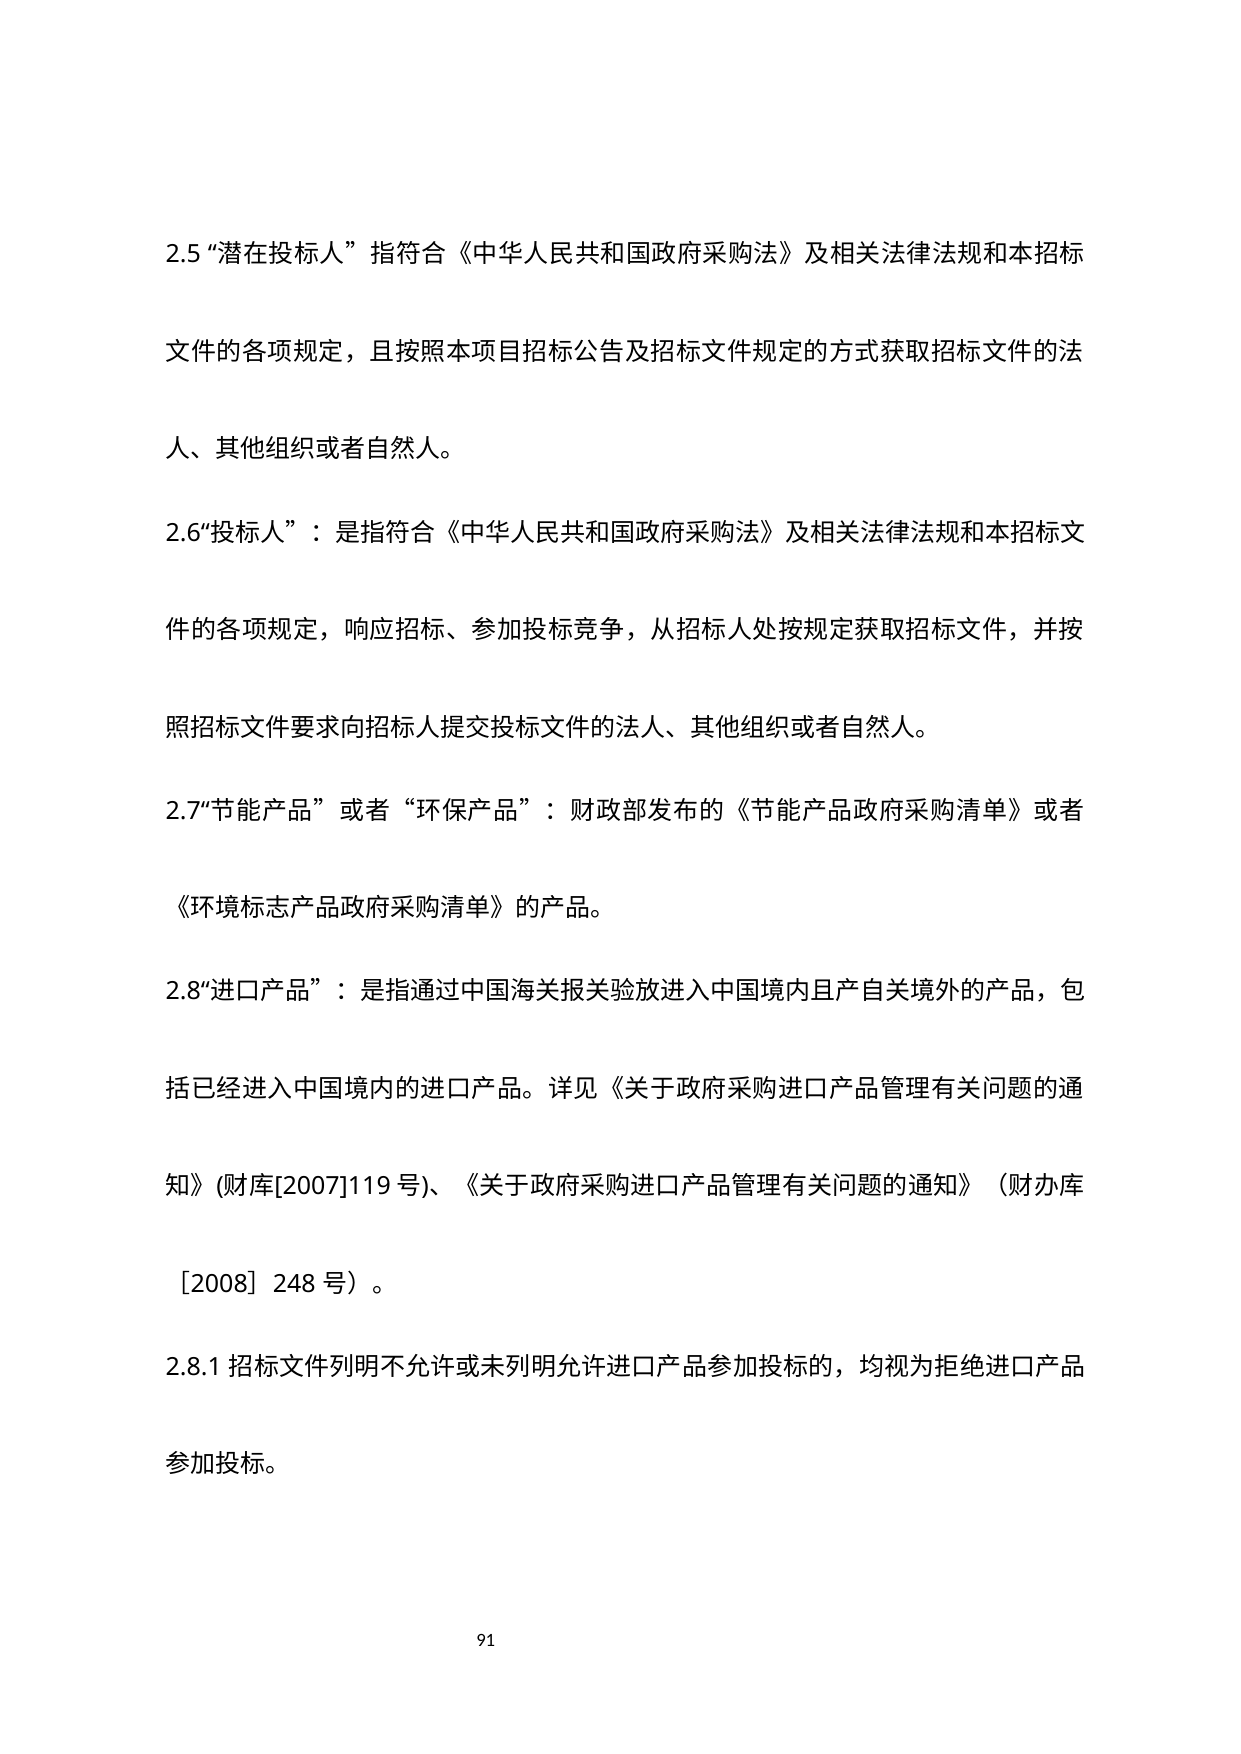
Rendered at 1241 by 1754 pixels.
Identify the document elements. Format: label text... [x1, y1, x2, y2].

text 2.7“节能产品”或者“环保产品”：财政部发布的《节能产品政府采购清单》或者《环境标志产品政府采购清单》的产品。 [165, 776, 1087, 938]
text 2.8.1 招标文件列明不允许或未列明允许进口产品参加投标的，均视为拒绝进口产品参加投标。 [165, 1332, 1087, 1494]
text 2.5 “潜在投标人”指符合《中华人民共和国政府采购法》及相关法律法规和本招标文件的各项规定，且按照本项目招标公告及招标文件规定的方式获取招标文件的法人、其他组织或者自然人。 [165, 219, 1087, 479]
text 2.6“投标人”：是指符合《中华人民共和国政府采购法》及相关法律法规和本招标文件的各项规定，响应招标、参加投标竞争，从招标人处按规定获取招标文件，并按照招标文件要求向招标人提交投标文件的法人、其他组织或者自然人。 [165, 498, 1087, 758]
text 2.8“进口产品”：是指通过中国海关报关验放进入中国境内且产自关境外的产品，包括已经进入中国境内的进口产品。详见《关于政府采购进口产品管理有关问题的通知》(财库[2007]119号)、《关于政府采购进口产品管理有关问题的通知》（财办库［2008］248 号）。 [165, 956, 1087, 1314]
